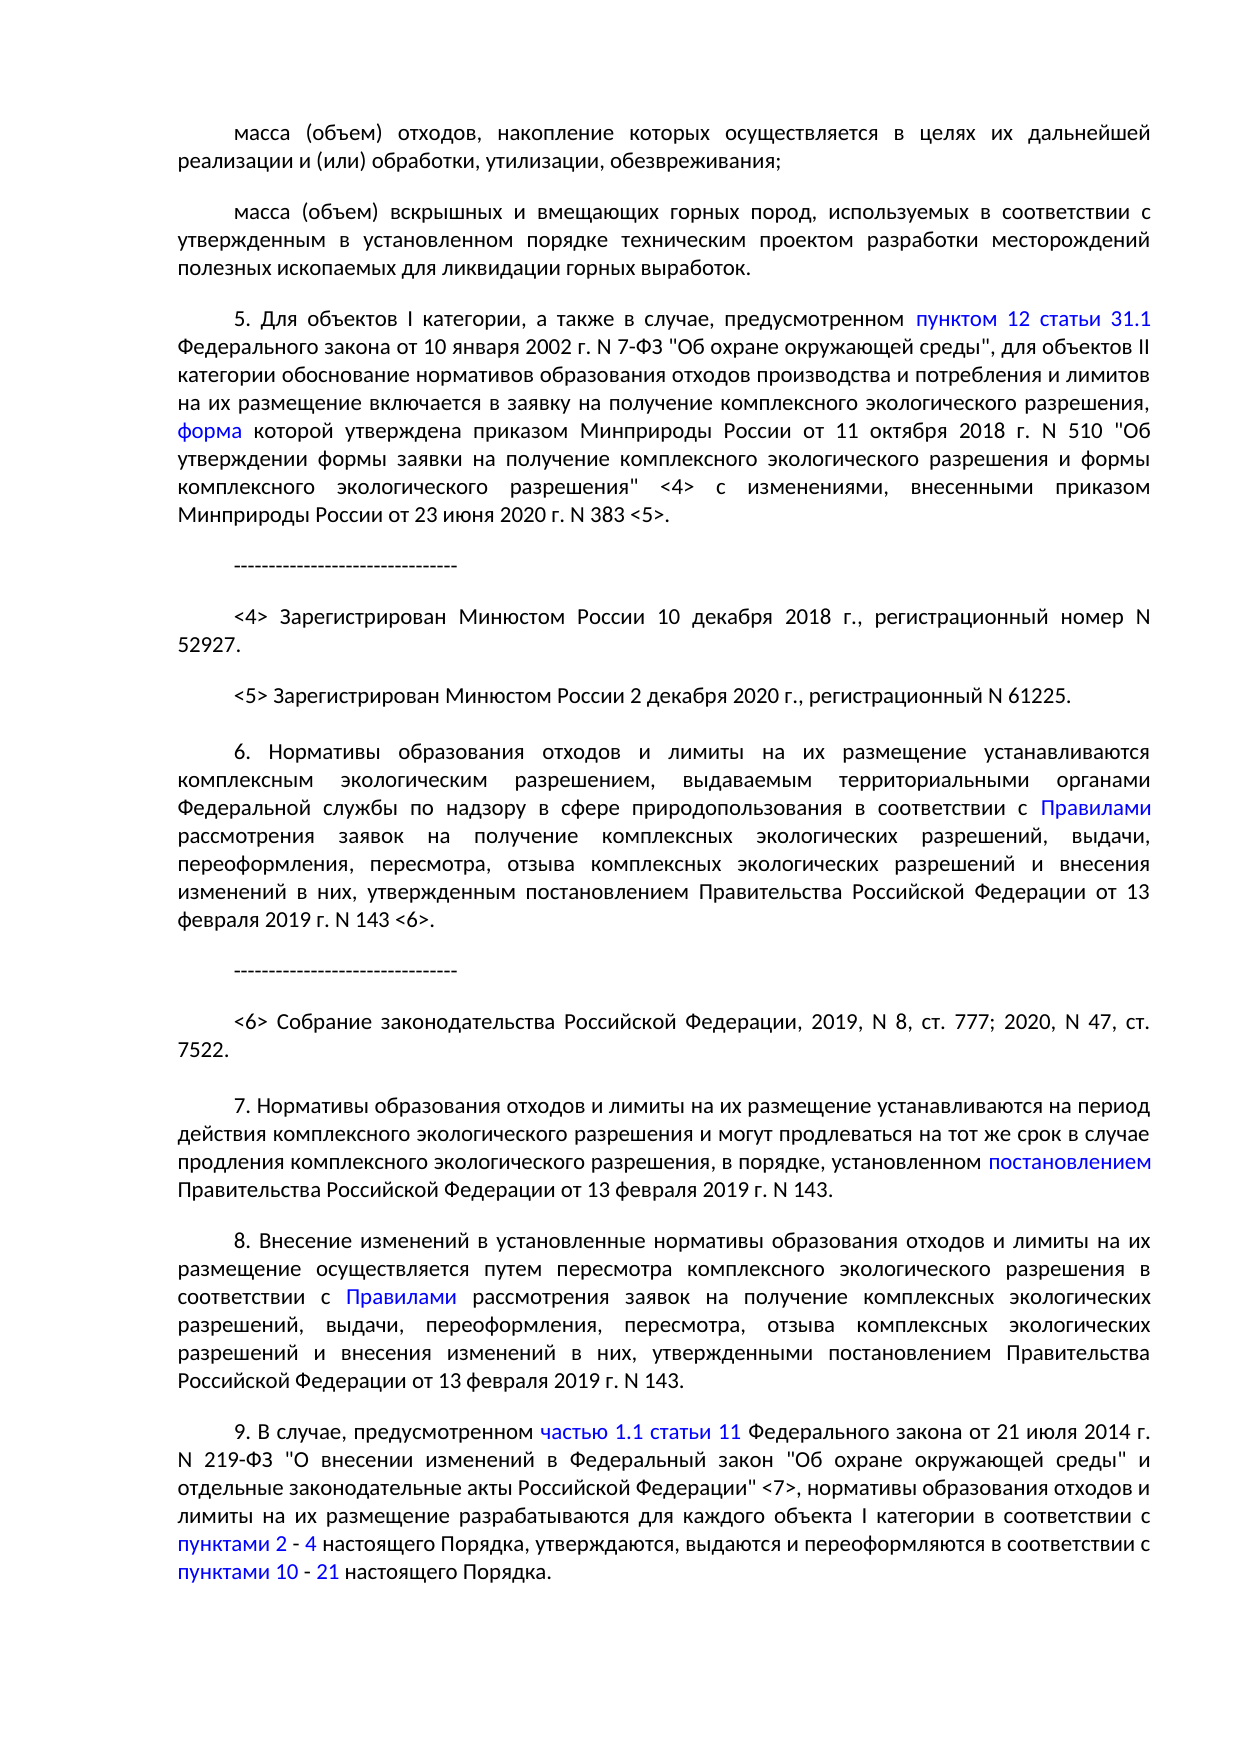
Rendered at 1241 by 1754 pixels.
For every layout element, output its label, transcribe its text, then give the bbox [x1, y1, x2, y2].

text масса (объем) отходов, накопление которых осуществляется в целях их дальнейшей реализации и (или) обработки, утилизации, обезвреживания; [177, 118, 1152, 174]
text 7. Нормативы образования отходов и лимиты на их размещение устанавливаются на период действия комплексного экологического разрешения и могут продлеваться на тот же срок в случае продления комплексного экологического разрешения, в порядке, установленном постановлением Правительства Российской Федерации от 13 февраля 2019 г. N 143. [177, 1091, 1152, 1203]
text <6> Собрание законодательства Российской Федерации, 2019, N 8, ст. 777; 2020, N 47, ст. 7522. [177, 1007, 1152, 1063]
text масса (объем) вскрышных и вмещающих горных пород, используемых в соответствии с утвержденным в установленном порядке техническим проектом разработки месторождений полезных ископаемых для ликвидации горных выработок. [177, 197, 1152, 281]
text -------------------------------- [177, 956, 1152, 984]
text <4> Зарегистрирован Минюстом России 10 декабря 2018 г., регистрационный номер N 52927. [177, 602, 1152, 658]
text 6. Нормативы образования отходов и лимиты на их размещение устанавливаются комплексным экологическим разрешением, выдаваемым территориальными органами Федеральной службы по надзору в сфере природопользования в соответствии с Правилами рассмотрения заявок на получение комплексных экологических разрешений, выдачи, переоформления, пересмотра, отзыва комплексных экологических разрешений и внесения изменений в них, утвержденным постановлением Правительства Российской Федерации от 13 февраля 2019 г. N 143 <6>. [177, 737, 1152, 933]
text 5. Для объектов I категории, а также в случае, предусмотренном пунктом 12 статьи 31.1 Федерального закона от 10 января 2002 г. N 7-ФЗ "Об охране окружающей среды", для объектов II категории обоснование нормативов образования отходов производства и потребления и лимитов на их размещение включается в заявку на получение комплексного экологического разрешения, форма которой утверждена приказом Минприроды России от 11 октября 2018 г. N 510 "Об утверждении формы заявки на получение комплексного экологического разрешения и формы комплексного экологического разрешения" <4> с изменениями, внесенными приказом Минприроды России от 23 июня 2020 г. N 383 <5>. [177, 304, 1152, 528]
text <5> Зарегистрирован Минюстом России 2 декабря 2020 г., регистрационный N 61225. [177, 681, 1152, 709]
text 8. Внесение изменений в установленные нормативы образования отходов и лимиты на их размещение осуществляется путем пересмотра комплексного экологического разрешения в соответствии с Правилами рассмотрения заявок на получение комплексных экологических разрешений, выдачи, переоформления, пересмотра, отзыва комплексных экологических разрешений и внесения изменений в них, утвержденными постановлением Правительства Российской Федерации от 13 февраля 2019 г. N 143. [177, 1226, 1152, 1394]
text 9. В случае, предусмотренном частью 1.1 статьи 11 Федерального закона от 21 июля 2014 г. N 219-ФЗ "О внесении изменений в Федеральный закон "Об охране окружающей среды" и отдельные законодательные акты Российской Федерации" <7>, нормативы образования отходов и лимиты на их размещение разрабатываются для каждого объекта I категории в соответствии с пунктами 2 - 4 настоящего Порядка, утверждаются, выдаются и переоформляются в соответствии с пунктами 10 - 21 настоящего Порядка. [177, 1417, 1152, 1585]
text -------------------------------- [177, 551, 1152, 579]
